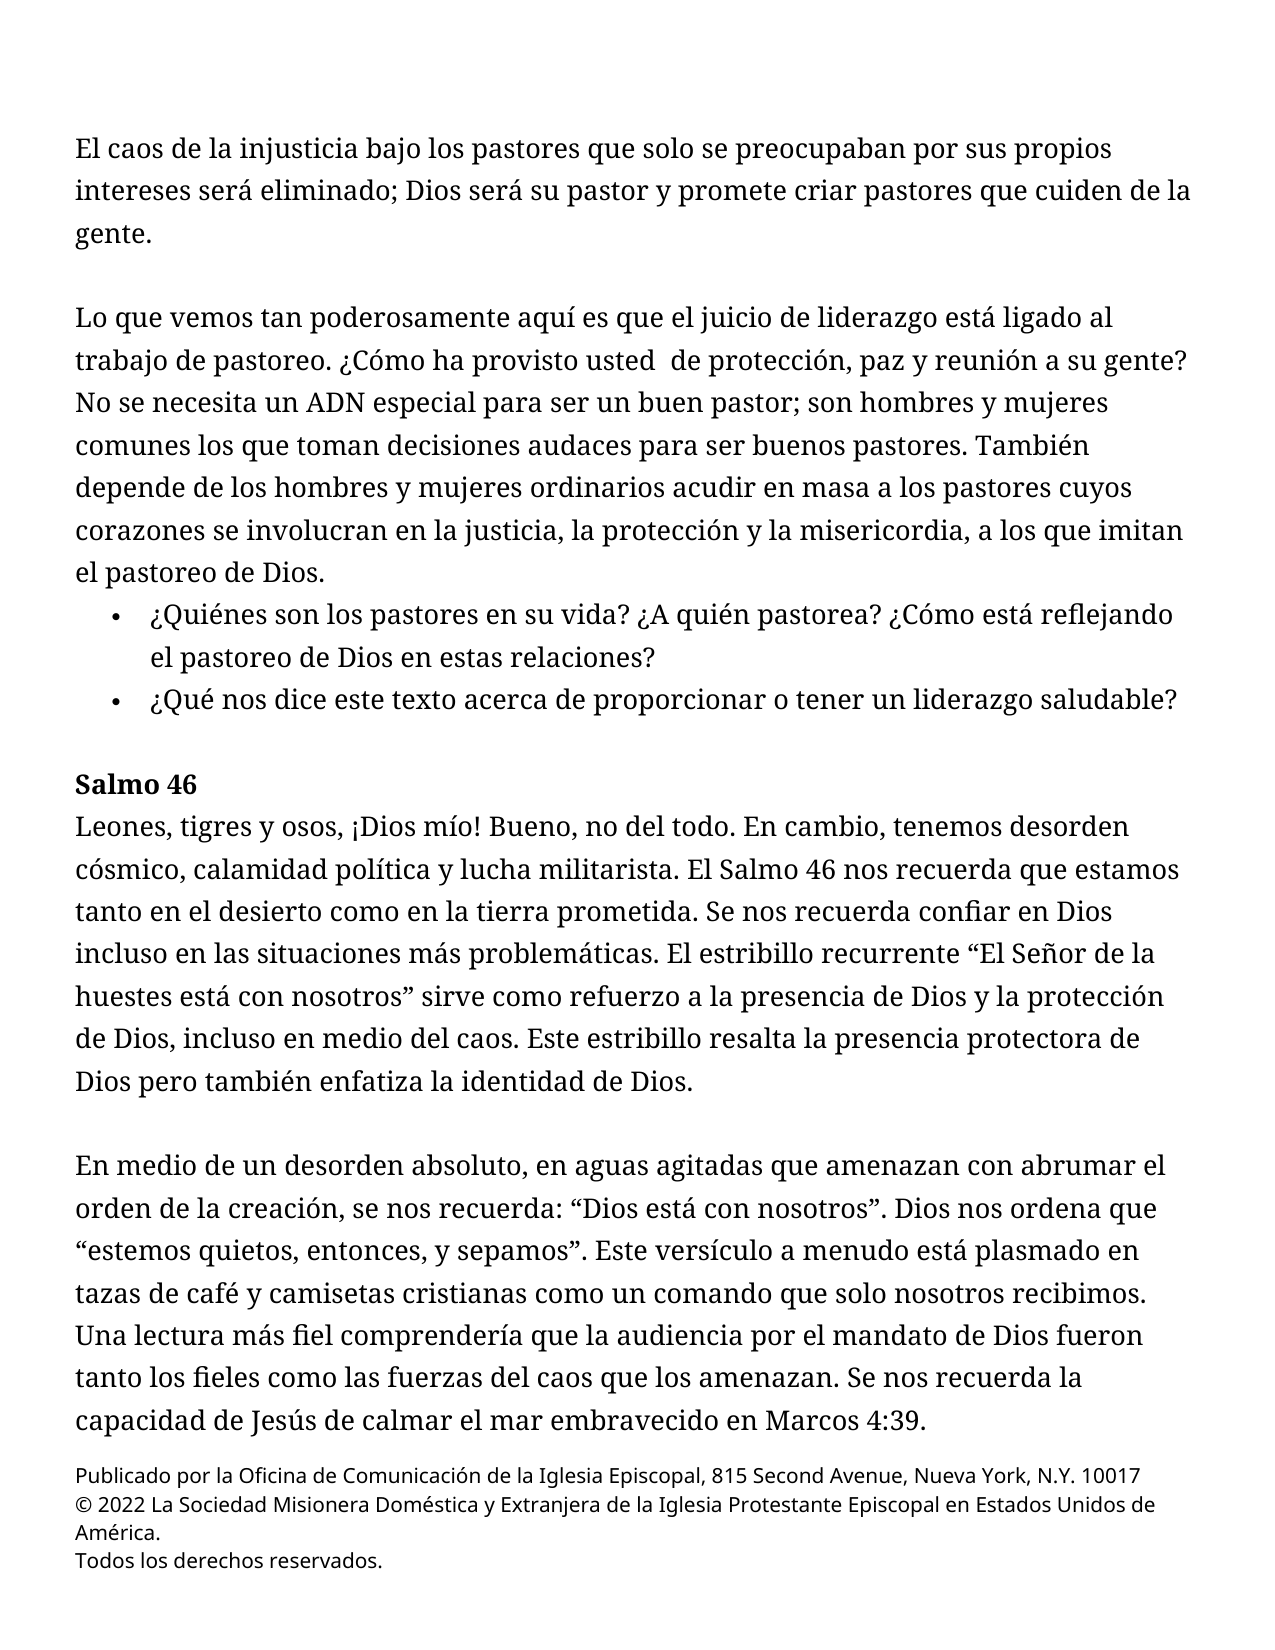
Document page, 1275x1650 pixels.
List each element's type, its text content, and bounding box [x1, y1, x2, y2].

text En medio de un desorden absoluto, en aguas agitadas que amenazan con abrumar el orden de la creación, se nos recuerda: “Dios está con nosotros”. Dios nos ordena que “estemos quietos, entonces, y sepamos”. Este versículo a menudo está plasmado en tazas de café y camisetas cristianas como un comando que solo nosotros recibimos. Una lectura más fiel comprendería que la audiencia por el mandato de Dios fueron tanto los fieles como las fuerzas del caos que los amenazan. Se nos recuerda la capacidad de Jesús de calmar el mar embravecido en Marcos 4:39. [75, 1147, 1200, 1438]
list ¿Qué nos dice este texto acerca de proporcionar o tener un liderazgo saludable? [112, 681, 1200, 717]
text El caos de la injusticia bajo los pastores que solo se preocupaban por sus propios intereses será eliminado; Dios será su pastor y promete criar pastores que cuiden de la gente. [75, 129, 1200, 251]
list ¿Quiénes son los pastores en su vida? ¿A quién pastorea? ¿Cómo está reflejando el pastoreo de Dios en estas relaciones? [112, 596, 1200, 675]
text Leones, tigres y osos, ¡Dios mío! Bueno, no del todo. En cambio, tenemos desorden cósmico, calamidad política y lucha militarista. El Salmo 46 nos recuerda que estamos tanto en el desierto como en la tierra prometida. Se nos recuerda confiar en Dios incluso en las situaciones más problemáticas. El estribillo recurrente “El Señor de la huestes está con nosotros” sirve como refuerzo a la presencia de Dios y la protección de Dios, incluso en medio del caos. Este estribillo resalta la presencia protectora de Dios pero también enfatiza la identidad de Dios. [75, 808, 1200, 1099]
text Salmo 46 [75, 765, 1200, 802]
text Lo que vemos tan poderosamente aquí es que el juicio de liderazgo está ligado al trabajo de pastoreo. ¿Cómo ha provisto usted de protección, paz y reunión a su gente? No se necesita un ADN especial para ser un buen pastor; son hombres y mujeres comunes los que toman decisiones audaces para ser buenos pastores. También depende de los hombres y mujeres ordinarios acudir en masa a los pastores cuyos corazones se involucran en la justicia, la protección y la misericordia, a los que imitan el pastoreo de Dios. [75, 299, 1200, 590]
